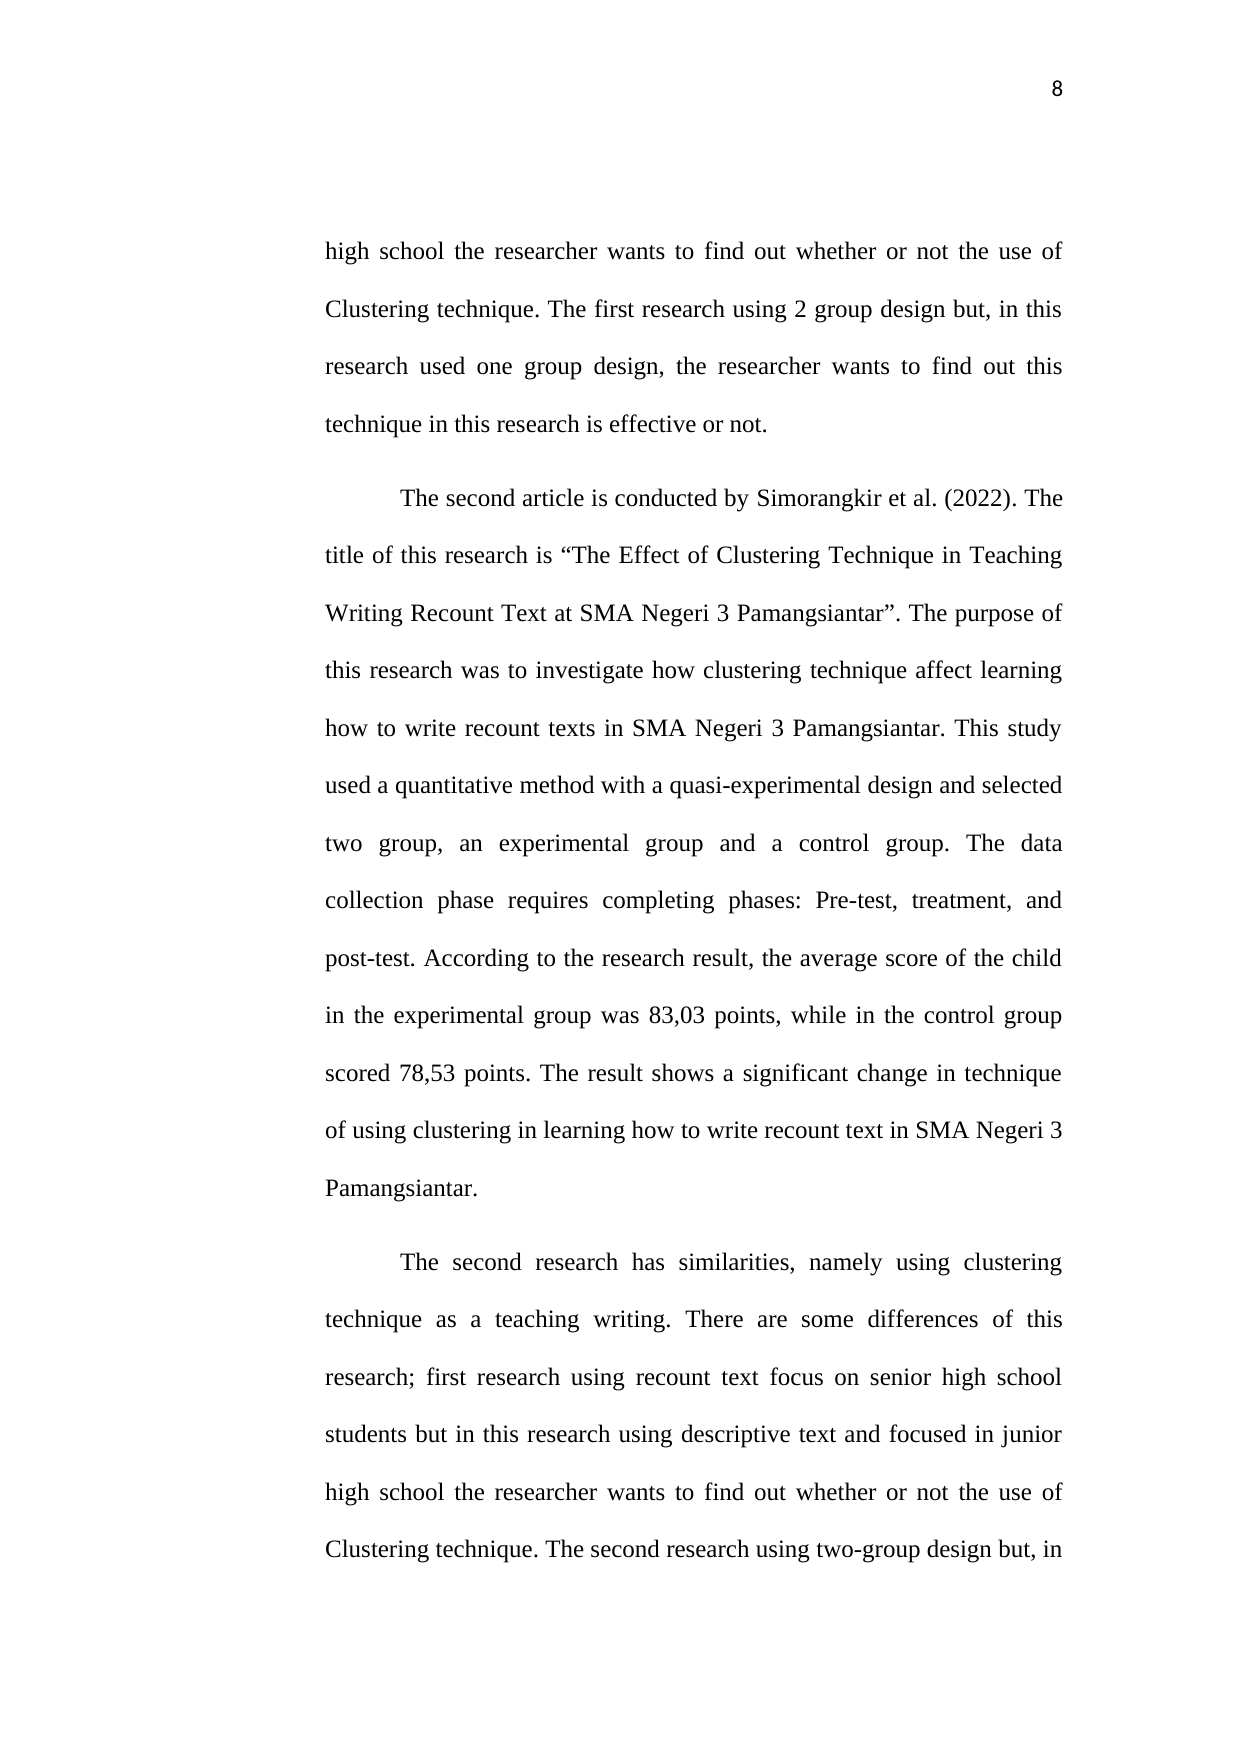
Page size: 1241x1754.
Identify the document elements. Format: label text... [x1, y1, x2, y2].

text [325, 236, 1063, 437]
text The second article is conducted by Simorangkir et al. (2022). The title of this research is “The Effect of Clustering Technique in Teaching Writing Recount Text at SMA Negeri 3 Pamangsiantar”. The purpose of this research was to investigate how clustering technique affect learning how to write recount texts in SMA Negeri 3 Pamangsiantar. This study used a quantitative method with a quasi-experimental design and selected two group, an experimental group and a control group. The data collection phase requires completing phases: Pre-test, treatment, and post-test. According to the research result, the average score of the child in the experimental group was 83,03 points, while in the control group scored 78,53 points. The result shows a significant change in technique of using clustering in learning how to write recount text in SMA Negeri 3 Pamangsiantar. [325, 483, 1063, 1202]
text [325, 1247, 1063, 1563]
